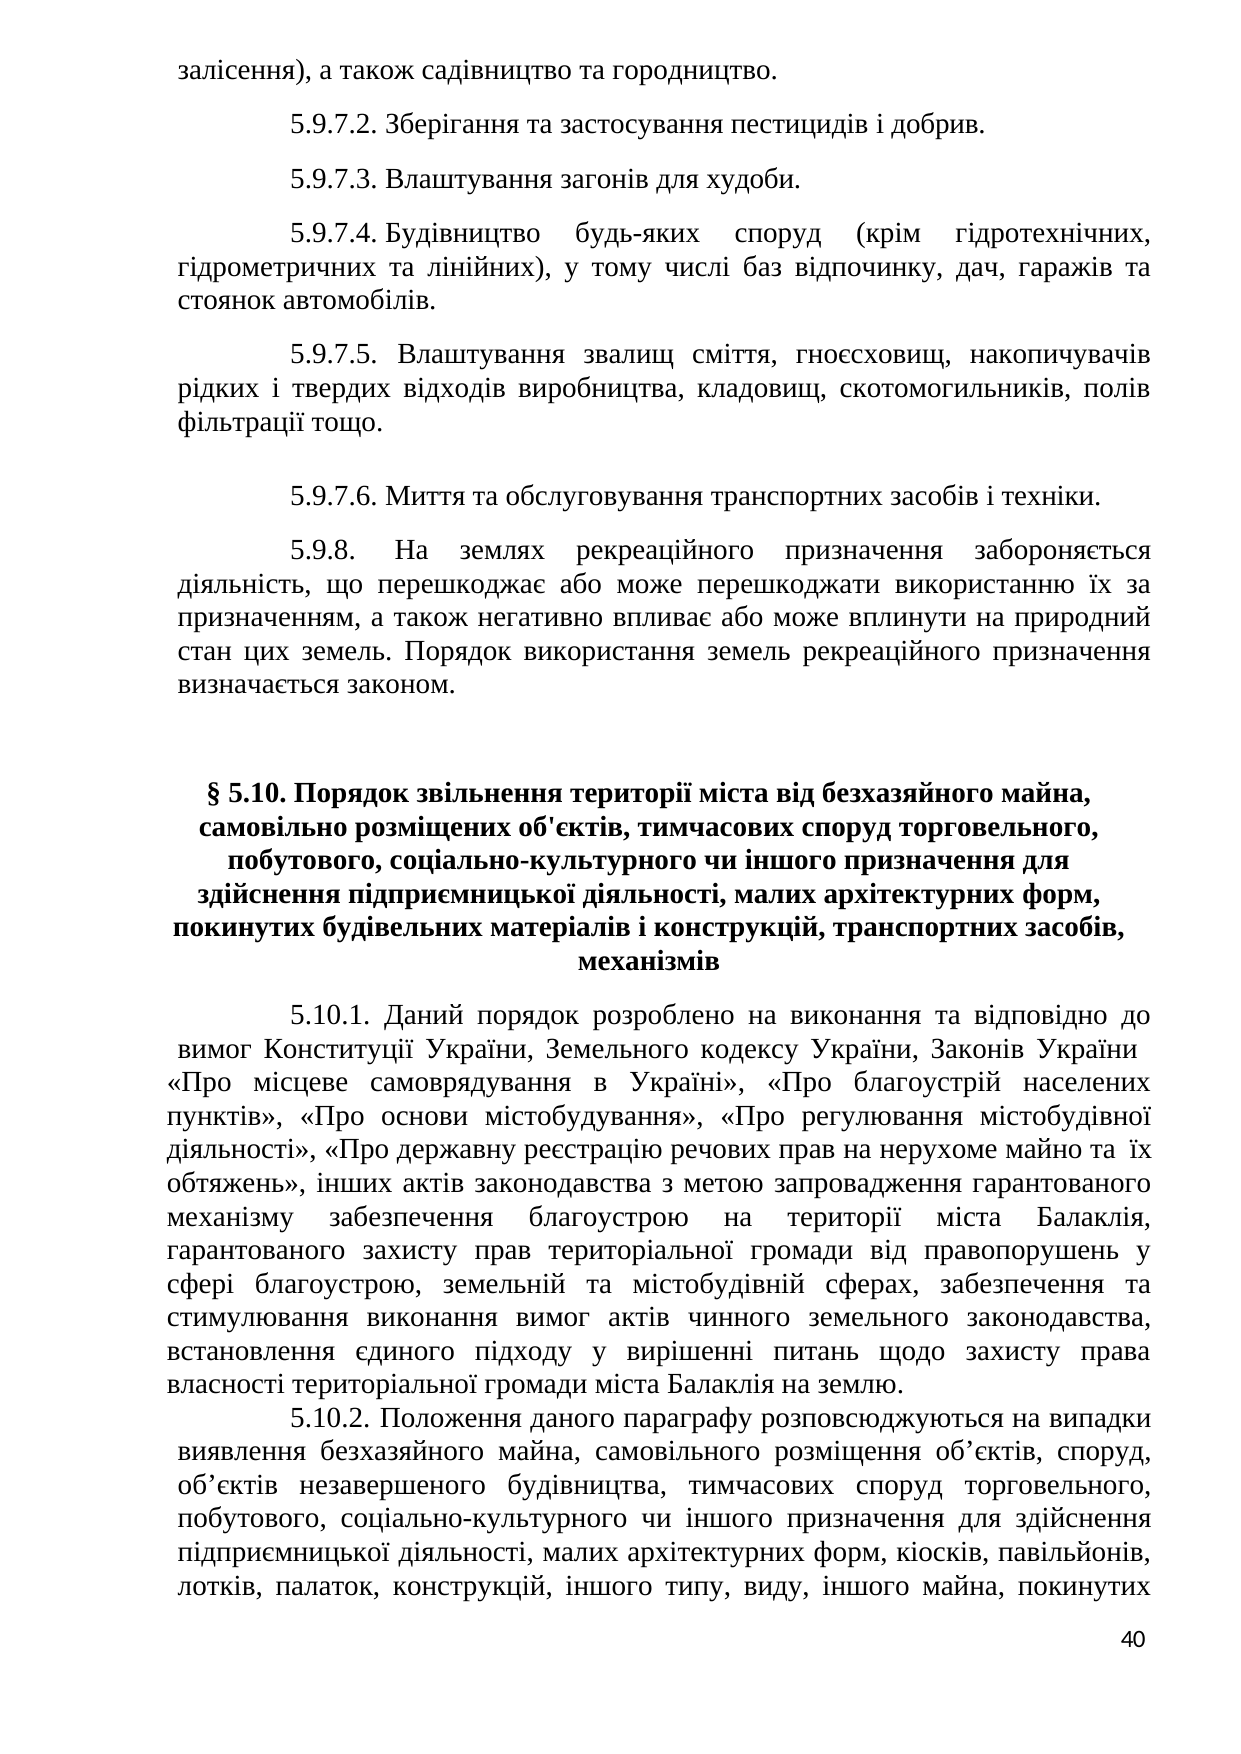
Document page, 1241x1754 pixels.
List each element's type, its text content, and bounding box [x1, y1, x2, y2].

list Влаштування звалищ сміття, гноєсховищ, накопичувачів рідких і твердих відходів виробництва, кладовищ, скотомогильників, полів фільтрації тощо. [177, 337, 1151, 437]
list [177, 52, 1151, 86]
text «Про місцеве самоврядування в Україні», «Про благоустрій населених пунктів», «Про основи містобудування», «Про регулювання містобудівної діяльності», «Про державну реєстрацію речових прав на нерухоме майно та їх обтяжень», інших актів законодавства з метою запровадження гарантованого механізму забезпечення благоустрою на території міста Балаклія, гарантованого захисту прав територіальної громади від правопорушень у сфері благоустрою, земельній та містобудівній сферах, забезпечення та стимулювання виконання вимог актів чинного земельного законодавства, встановлення єдиного підходу у вирішенні питань щодо захисту права власності територіальної громади міста Балаклія на землю. [167, 1064, 1152, 1400]
list Будівництво будь-яких споруд (крім гідротехнічних, гідрометричних та лінійних), у тому числі баз відпочинку, дач, гаражів та стоянок автомобілів. [177, 215, 1152, 316]
list Зберігання та застосування пестицидів і добрив. [290, 106, 1163, 140]
list Влаштування загонів для худоби. [290, 161, 1163, 194]
list Даний порядок розроблено на виконання та відповідно до вимог Конституції України, Земельного кодексу України, Законів України [177, 997, 1152, 1064]
list Миття та обслуговування транспортних засобів і техніки. [290, 478, 1163, 511]
text § 5.10. Порядок звільнення території міста від безхазяйного майна, самовільно розміщених об'єктів, тимчасових споруд торговельного, побутового, соціально-культурного чи іншого призначення для здійснення підприємницької діяльності, малих архітектурних форм, покинутих будівельних матеріалів і конструкцій, транспортних засобів, механізмів [167, 775, 1131, 977]
list На землях рекреаційного призначення забороняється діяльність, що перешкоджає або може перешкоджати використанню їх за призначенням, а також негативно впливає або може вплинути на природний стан цих земель. Порядок використання земель рекреаційного призначення визначається законом. [177, 532, 1152, 700]
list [177, 1400, 1152, 1601]
